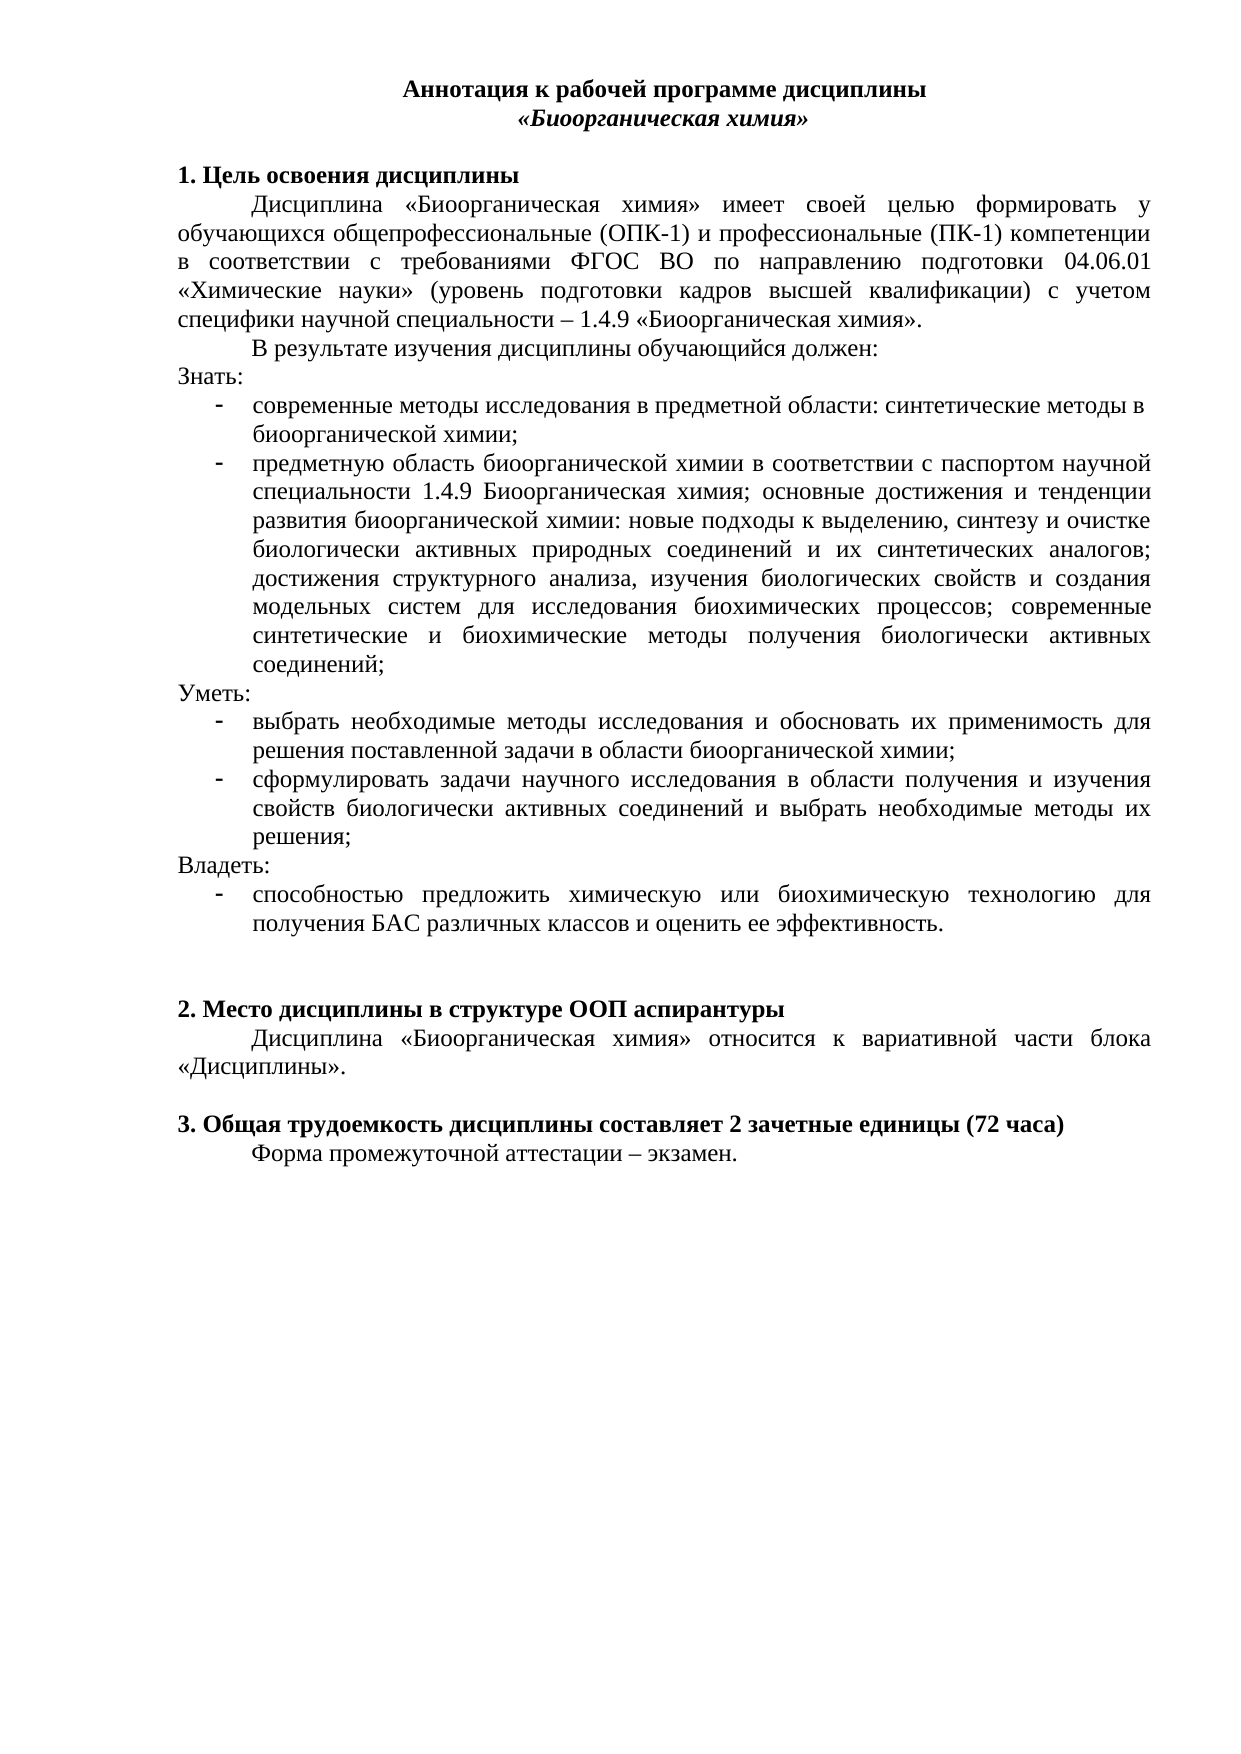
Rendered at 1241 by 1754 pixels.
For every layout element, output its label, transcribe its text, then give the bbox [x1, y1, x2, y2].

text Владеть: [177, 850, 1152, 879]
text Дисциплина «Биоорганическая химия» имеет своей целью формировать у обучающихся общепрофессиональные (ОПК-1) и профессиональные (ПК-1) компетенции в соответствии с требованиями ФГОС ВО по направлению подготовки 04.06.01 «Химические науки» (уровень подготовки кадров высшей квалификации) с учетом специфики научной специальности – 1.4.9 «Биоорганическая химия». [177, 189, 1152, 333]
text 2. Место дисциплины в структуре ООП аспирантуры [177, 994, 1152, 1023]
text Дисциплина «Биоорганическая химия» относится к вариативной части блока «Дисциплины». [177, 1023, 1152, 1080]
text 1. Цель освоения дисциплины [177, 160, 1152, 189]
text 3. Общая трудоемкость дисциплины составляет 2 зачетные единицы (72 часа) [177, 1109, 1152, 1138]
text Аннотация к рабочей программе дисциплины [177, 74, 1152, 103]
text «Биоорганическая химия» [177, 103, 1152, 131]
list выбрать необходимые методы исследования и обосновать их применимость для решения поставленной задачи в области биоорганической химии; [215, 706, 1152, 764]
text Уметь: [177, 678, 1152, 706]
text Знать: [177, 361, 1152, 390]
list способностью предложить химическую или биохимическую технологию для получения БАС различных классов и оценить ее эффективность. [215, 879, 1152, 936]
list предметную область биоорганической химии в соответствии с паспортом научной специальности 1.4.9 Биоорганическая химия; основные достижения и тенденции развития биоорганической химии: новые подходы к выделению, синтезу и очистке биологически активных природных соединений и их синтетических аналогов; достижения структурного анализа, изучения биологических свойств и создания модельных систем для исследования биохимических процессов; современные синтетические и биохимические методы получения биологически активных соединений; [215, 448, 1152, 678]
list сформулировать задачи научного исследования в области получения и изучения свойств биологически активных соединений и выбрать необходимые методы их решения; [215, 764, 1152, 850]
list современные методы исследования в предметной области: синтетические методы в биоорганической химии; [215, 390, 1152, 448]
text Форма промежуточной аттестации – экзамен. [177, 1138, 1152, 1166]
text В результате изучения дисциплины обучающийся должен: [177, 333, 1152, 361]
